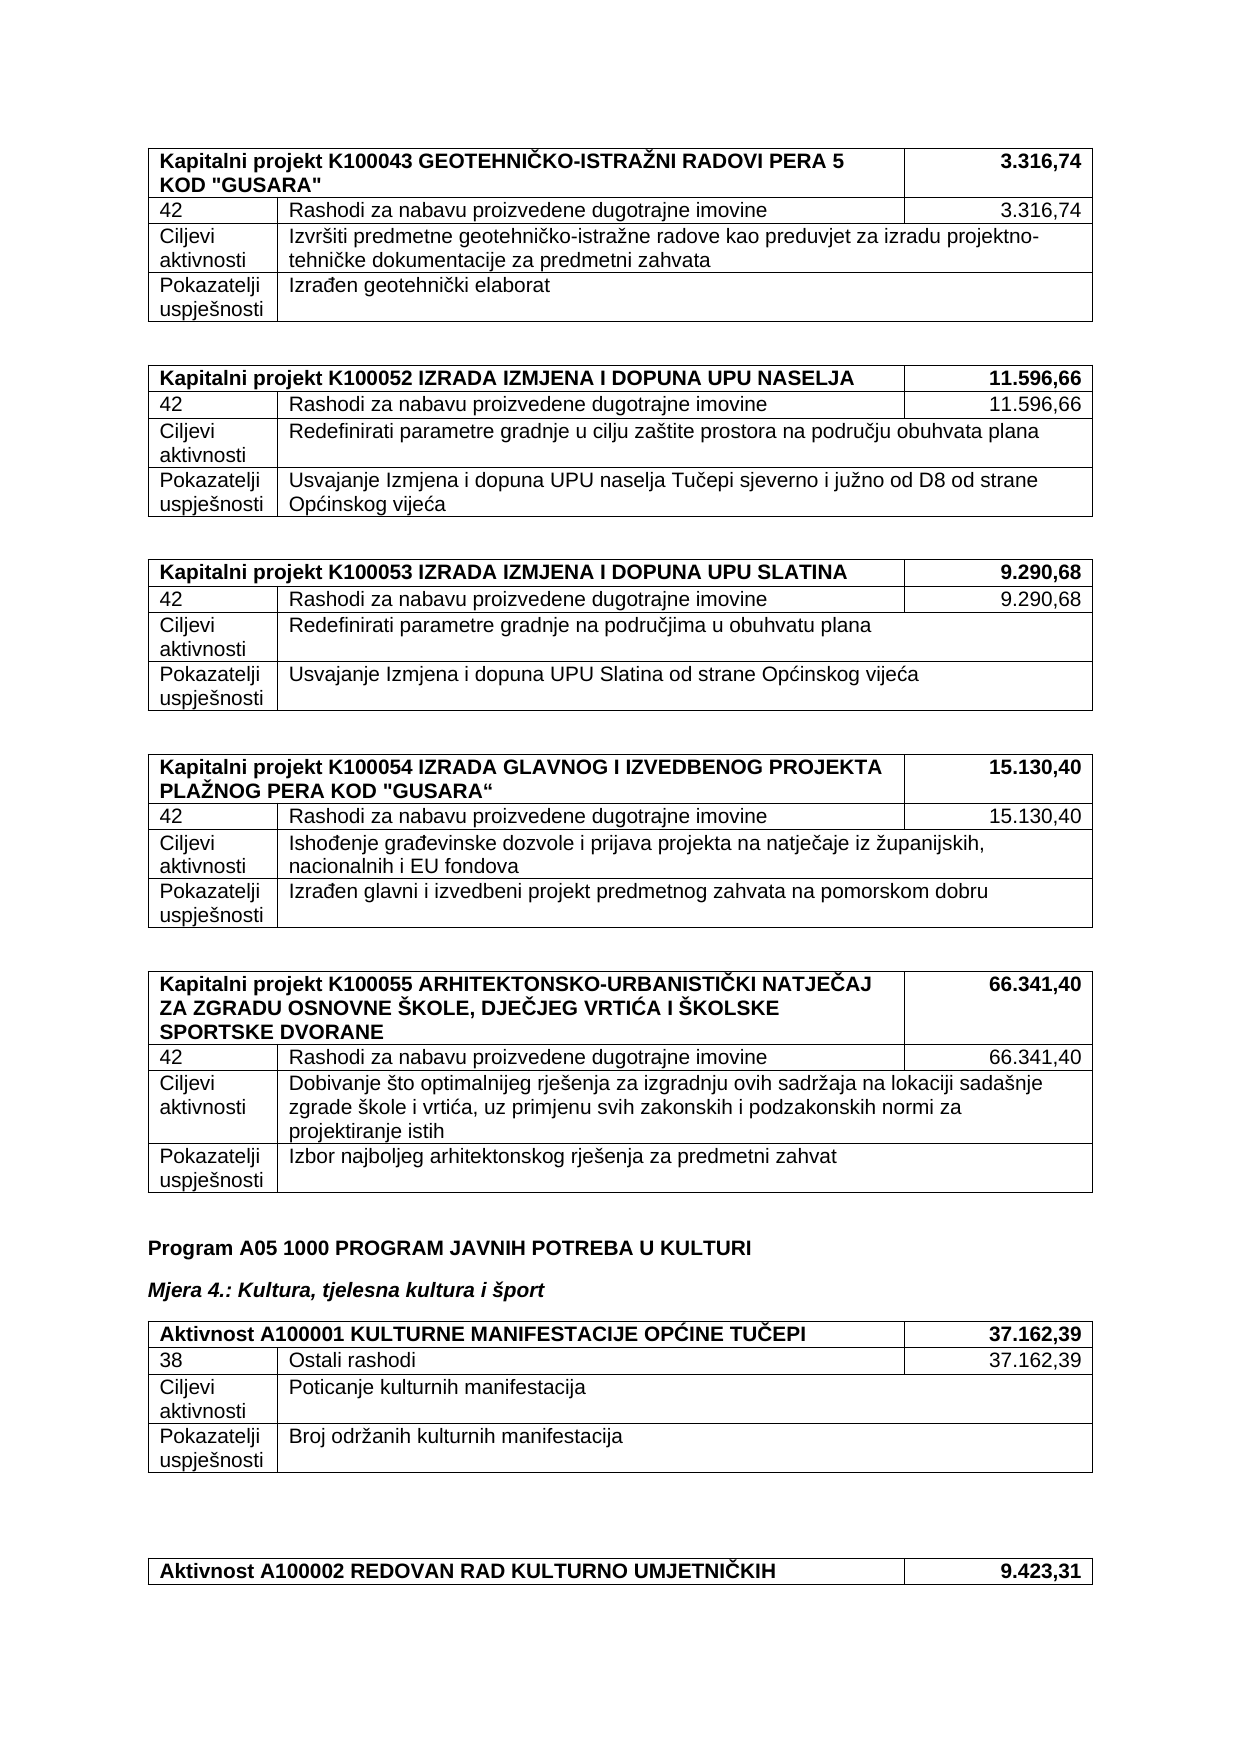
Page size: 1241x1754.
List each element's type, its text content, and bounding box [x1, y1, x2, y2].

table_cell Izrađen geotehnički elaborat [278, 273, 1092, 321]
table_cell Pokazatelji uspješnosti [149, 662, 277, 710]
table_cell Ostali rashodi [278, 1348, 904, 1374]
table_cell 37.162,39 [905, 1348, 1092, 1374]
table_header 3.316,74 [905, 149, 1092, 197]
table_cell Ciljevi aktivnosti [149, 613, 277, 661]
table_cell Pokazatelji uspješnosti [149, 468, 277, 516]
table_cell Ciljevi aktivnosti [149, 224, 277, 272]
table_cell Pokazatelji uspješnosti [149, 879, 277, 927]
table_cell Ciljevi aktivnosti [149, 830, 277, 878]
table_cell 9.290,68 [905, 587, 1092, 612]
table_cell Broj održanih kulturnih manifestacija [278, 1424, 1092, 1472]
table_cell Poticanje kulturnih manifestacija [278, 1375, 1092, 1423]
table_header Kapitalni projekt K100052 IZRADA IZMJENA I DOPUNA UPU NASELJA [149, 366, 904, 391]
table_cell 42 [149, 198, 277, 223]
table_header 9.423,31 [905, 1559, 1092, 1584]
table_cell Rashodi za nabavu proizvedene dugotrajne imovine [278, 804, 904, 829]
table_cell Ciljevi aktivnosti [149, 1375, 277, 1423]
table_cell 38 [149, 1348, 277, 1374]
table_cell Rashodi za nabavu proizvedene dugotrajne imovine [278, 198, 904, 223]
table_cell Ciljevi aktivnosti [149, 1071, 277, 1143]
table_header 15.130,40 [905, 755, 1092, 803]
table_cell 66.341,40 [905, 1045, 1092, 1070]
table_header 66.341,40 [905, 972, 1092, 1044]
table_header Kapitalni projekt K100043 GEOTEHNIČKO-ISTRAŽNI RADOVI PERA 5 KOD "GUSARA" [149, 149, 904, 197]
table_cell Redefinirati parametre gradnje na područjima u obuhvatu plana [278, 613, 1092, 661]
table_cell Usvajanje Izmjena i dopuna UPU Slatina od strane Općinskog vijeća [278, 662, 1092, 710]
table_cell Pokazatelji uspješnosti [149, 1144, 277, 1192]
table_cell Usvajanje Izmjena i dopuna UPU naselja Tučepi sjeverno i južno od D8 od strane Općinskog vijeća [278, 468, 1092, 516]
table_cell Dobivanje što optimalnijeg rješenja za izgradnju ovih sadržaja na lokaciji sadašnje zgrade škole i vrtića, uz primjenu svih zakonskih i podzakonskih normi za projektiranje istih [278, 1071, 1092, 1143]
table_header Kapitalni projekt K100055 ARHITEKTONSKO-URBANISTIČKI NATJEČAJ ZA ZGRADU OSNOVNE ŠKOLE, DJEČJEG VRTIĆA I ŠKOLSKE SPORTSKE DVORANE [149, 972, 904, 1044]
table_cell Rashodi za nabavu proizvedene dugotrajne imovine [278, 1045, 904, 1070]
text Mjera 4.: Kultura, tjelesna kultura i šport [148, 1278, 1093, 1302]
table_cell 3.316,74 [905, 198, 1092, 223]
table_cell Izbor najboljeg arhitektonskog rješenja za predmetni zahvat [278, 1144, 1092, 1192]
table_cell Rashodi za nabavu proizvedene dugotrajne imovine [278, 392, 904, 418]
table_cell 42 [149, 804, 277, 829]
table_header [149, 1559, 904, 1584]
table_cell Pokazatelji uspješnosti [149, 273, 277, 321]
table_cell 42 [149, 1045, 277, 1070]
text Program A05 1000 PROGRAM JAVNIH POTREBA U KULTURI [148, 1236, 1093, 1259]
table_header 37.162,39 [905, 1322, 1092, 1347]
table_header 9.290,68 [905, 560, 1092, 586]
table_cell Rashodi za nabavu proizvedene dugotrajne imovine [278, 587, 904, 612]
table_header Kapitalni projekt K100053 IZRADA IZMJENA I DOPUNA UPU SLATINA [149, 560, 904, 586]
table_header Kapitalni projekt K100054 IZRADA GLAVNOG I IZVEDBENOG PROJEKTA PLAŽNOG PERA KOD "GUSARA“ [149, 755, 904, 803]
table_cell Ishođenje građevinske dozvole i prijava projekta na natječaje iz županijskih, nacionalnih i EU fondova [278, 830, 1092, 878]
table_cell Izvršiti predmetne geotehničko-istražne radove kao preduvjet za izradu projektno-tehničke dokumentacije za predmetni zahvata [278, 224, 1092, 272]
table_header 11.596,66 [905, 366, 1092, 391]
table_cell Izrađen glavni i izvedbeni projekt predmetnog zahvata na pomorskom dobru [278, 879, 1092, 927]
table_cell 15.130,40 [905, 804, 1092, 829]
table_cell Ciljevi aktivnosti [149, 419, 277, 467]
table_cell Redefinirati parametre gradnje u cilju zaštite prostora na području obuhvata plana [278, 419, 1092, 467]
table_cell Pokazatelji uspješnosti [149, 1424, 277, 1472]
table_header Aktivnost A100001 KULTURNE MANIFESTACIJE OPĆINE TUČEPI [149, 1322, 904, 1347]
table_cell 42 [149, 392, 277, 418]
table_cell 11.596,66 [905, 392, 1092, 418]
table_cell 42 [149, 587, 277, 612]
